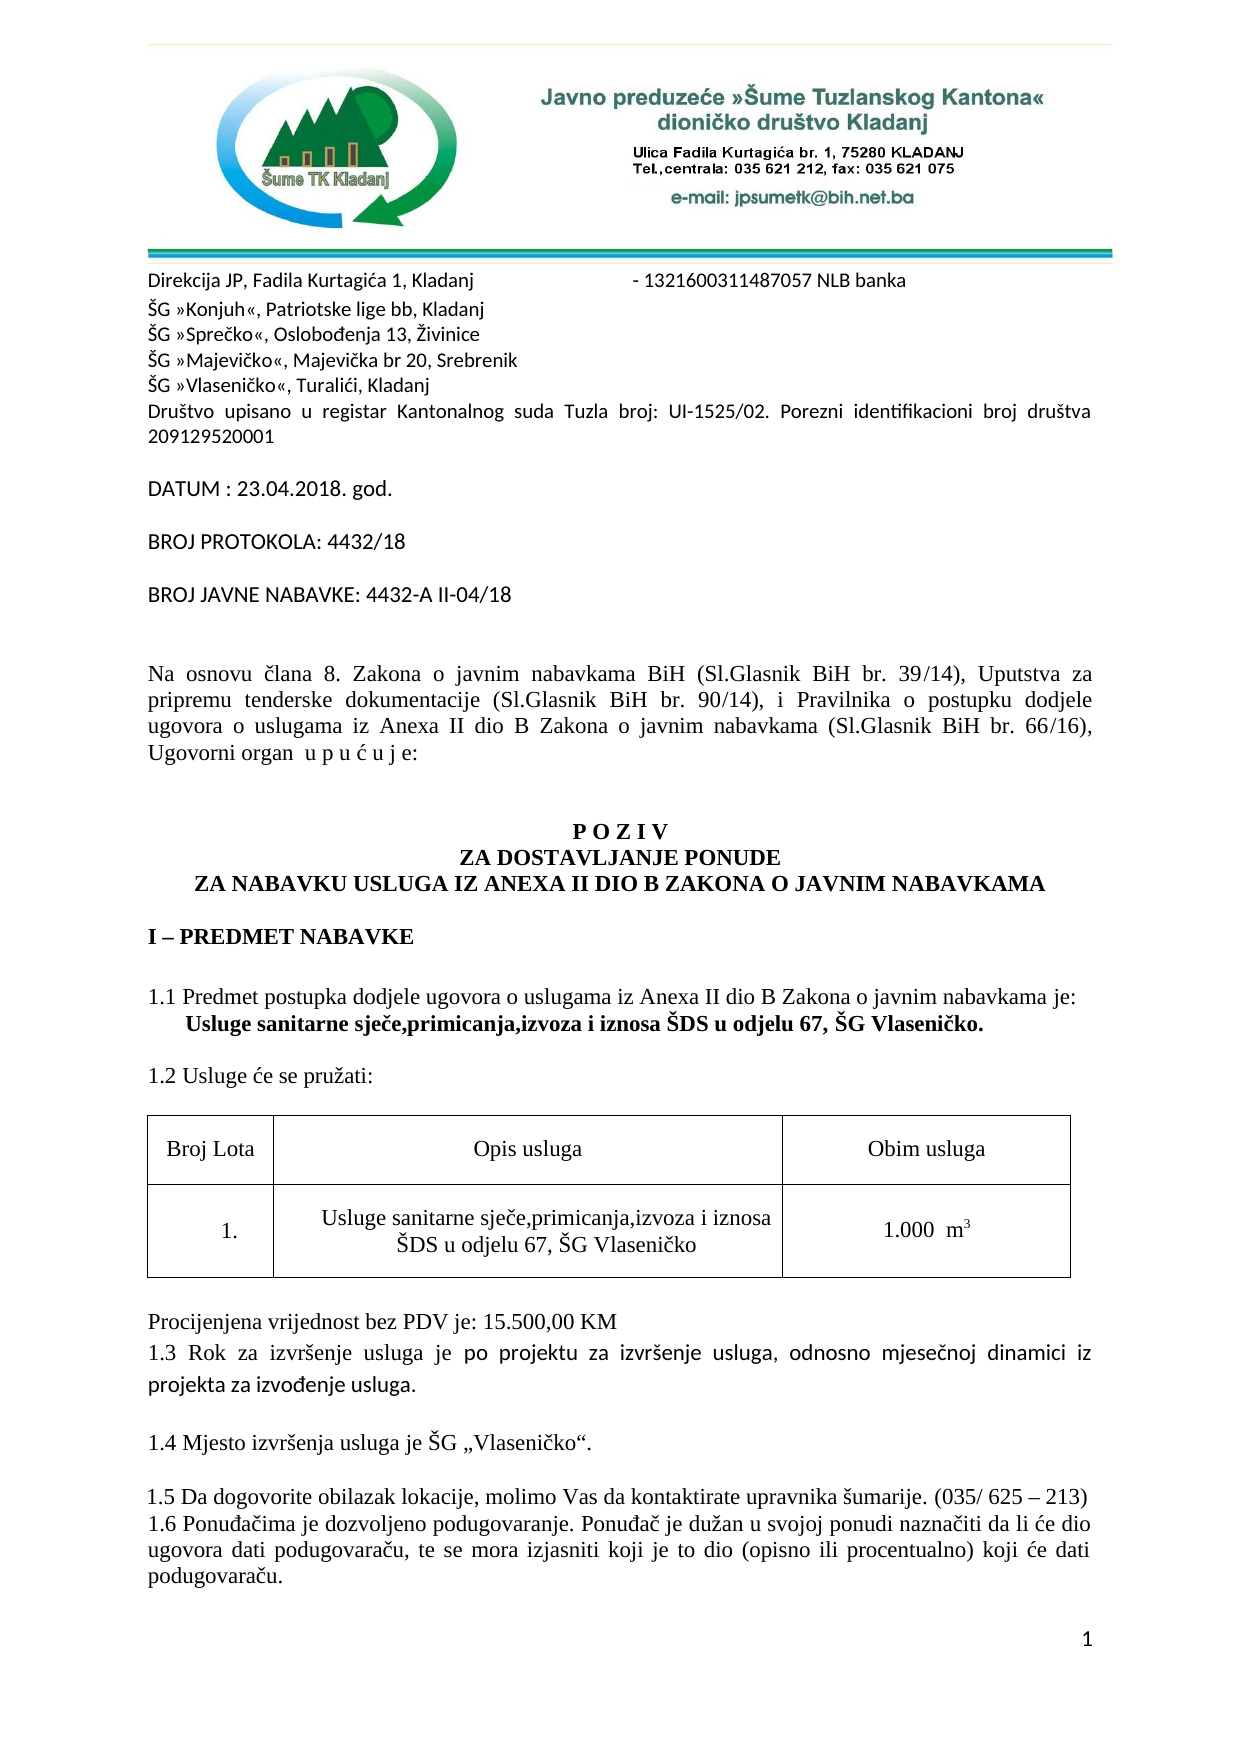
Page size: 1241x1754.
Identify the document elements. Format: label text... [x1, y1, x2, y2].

text Društvo upisano u registar Kantonalnog suda Tuzla broj: UI-1525/02. Porezni identifikacioni broj društva 209129520001 [148, 398, 1092, 449]
table_header Obim usluga [783, 1116, 1070, 1184]
text BROJ PROTOKOLA: 4432/18 [148, 527, 1092, 555]
text 1.4 Mjesto izvršenja usluga je ŠG „Vlaseničko“. [148, 1429, 1092, 1455]
text I – PREDMET NABAVKE [148, 923, 1092, 949]
text 1.3 Rok za izvršenje usluga je po projektu za izvršenje usluga, odnosno mjesečnoj dinamici iz projekta za izvođenje usluga. [148, 1338, 1092, 1398]
text Na osnovu člana 8. Zakona o javnim nabavkama BiH (Sl.Glasnik BiH br. 39/14), Uputstva za pripremu tenderske dokumentacije (Sl.Glasnik BiH br. 90/14), i Pravilnika o postupku dodjele ugovora o uslugama iz Anexa II dio B Zakona o javnim nabavkama (Sl.Glasnik BiH br. 66/16), Ugovorni organ u p u ć u j e: [148, 659, 1092, 765]
table_header Broj Lota [148, 1116, 273, 1184]
text Direkcija JP, Fadila Kurtagića 1, Kladanj - 1321600311487057 NLB banka [148, 264, 1092, 292]
picture [147, 44, 1113, 264]
text ŠG »Sprečko«, Oslobođenja 13, Živinice [148, 322, 1092, 347]
text ZA NABAVKU USLUGA IZ ANEXA II DIO B ZAKONA O JAVNIM NABAVKAMA [148, 870, 1092, 897]
text ŠG »Vlaseničko«, Turalići, Kladanj [148, 372, 1092, 398]
text Usluge sanitarne sječe,primicanja,izvoza i iznosa ŠDS u odjelu 67, ŠG Vlaseničko. [185, 1010, 1092, 1036]
text DATUM : 23.04.2018. god. [148, 474, 1092, 502]
text 1.1 Predmet postupka dodjele ugovora o uslugama iz Anexa II dio B Zakona o javnim nabavkama je: [148, 983, 1092, 1010]
table_header Opis usluga [274, 1116, 782, 1184]
text Procijenjena vrijednost bez PDV je: 15.500,00 KM [148, 1308, 1092, 1334]
table_cell 1. [148, 1185, 273, 1277]
text ŠG »Majevičko«, Majevička br 20, Srebrenik [148, 347, 1092, 372]
table_cell 1.000 m3 [783, 1185, 1070, 1277]
text 1.6 Ponuđačima je dozvoljeno podugovaranje. Ponuđač je dužan u svojoj ponudi naznačiti da li će dio ugovora dati podugovaraču, te se mora izjasniti koji je to dio (opisno ili procentualno) koji će dati podugovaraču. [148, 1510, 1092, 1589]
text ZA DOSTAVLJANJE PONUDE [148, 844, 1092, 870]
text P O Z I V [148, 818, 1092, 844]
text 1.2 Usluge će se pružati: [148, 1062, 1092, 1089]
text ŠG »Konjuh«, Patriotske lige bb, Kladanj [148, 296, 1092, 322]
text BROJ JAVNE NABAVKE: 4432-A II-04/18 [148, 580, 1092, 608]
subtitle 1.5 Da dogovorite obilazak lokacije, molimo Vas da kontaktirate upravnika šumarije. (035/ 625 – 213) [146, 1483, 1092, 1510]
table_cell Usluge sanitarne sječe,primicanja,izvoza i iznosa ŠDS u odjelu 67, ŠG Vlaseničko [274, 1185, 782, 1277]
